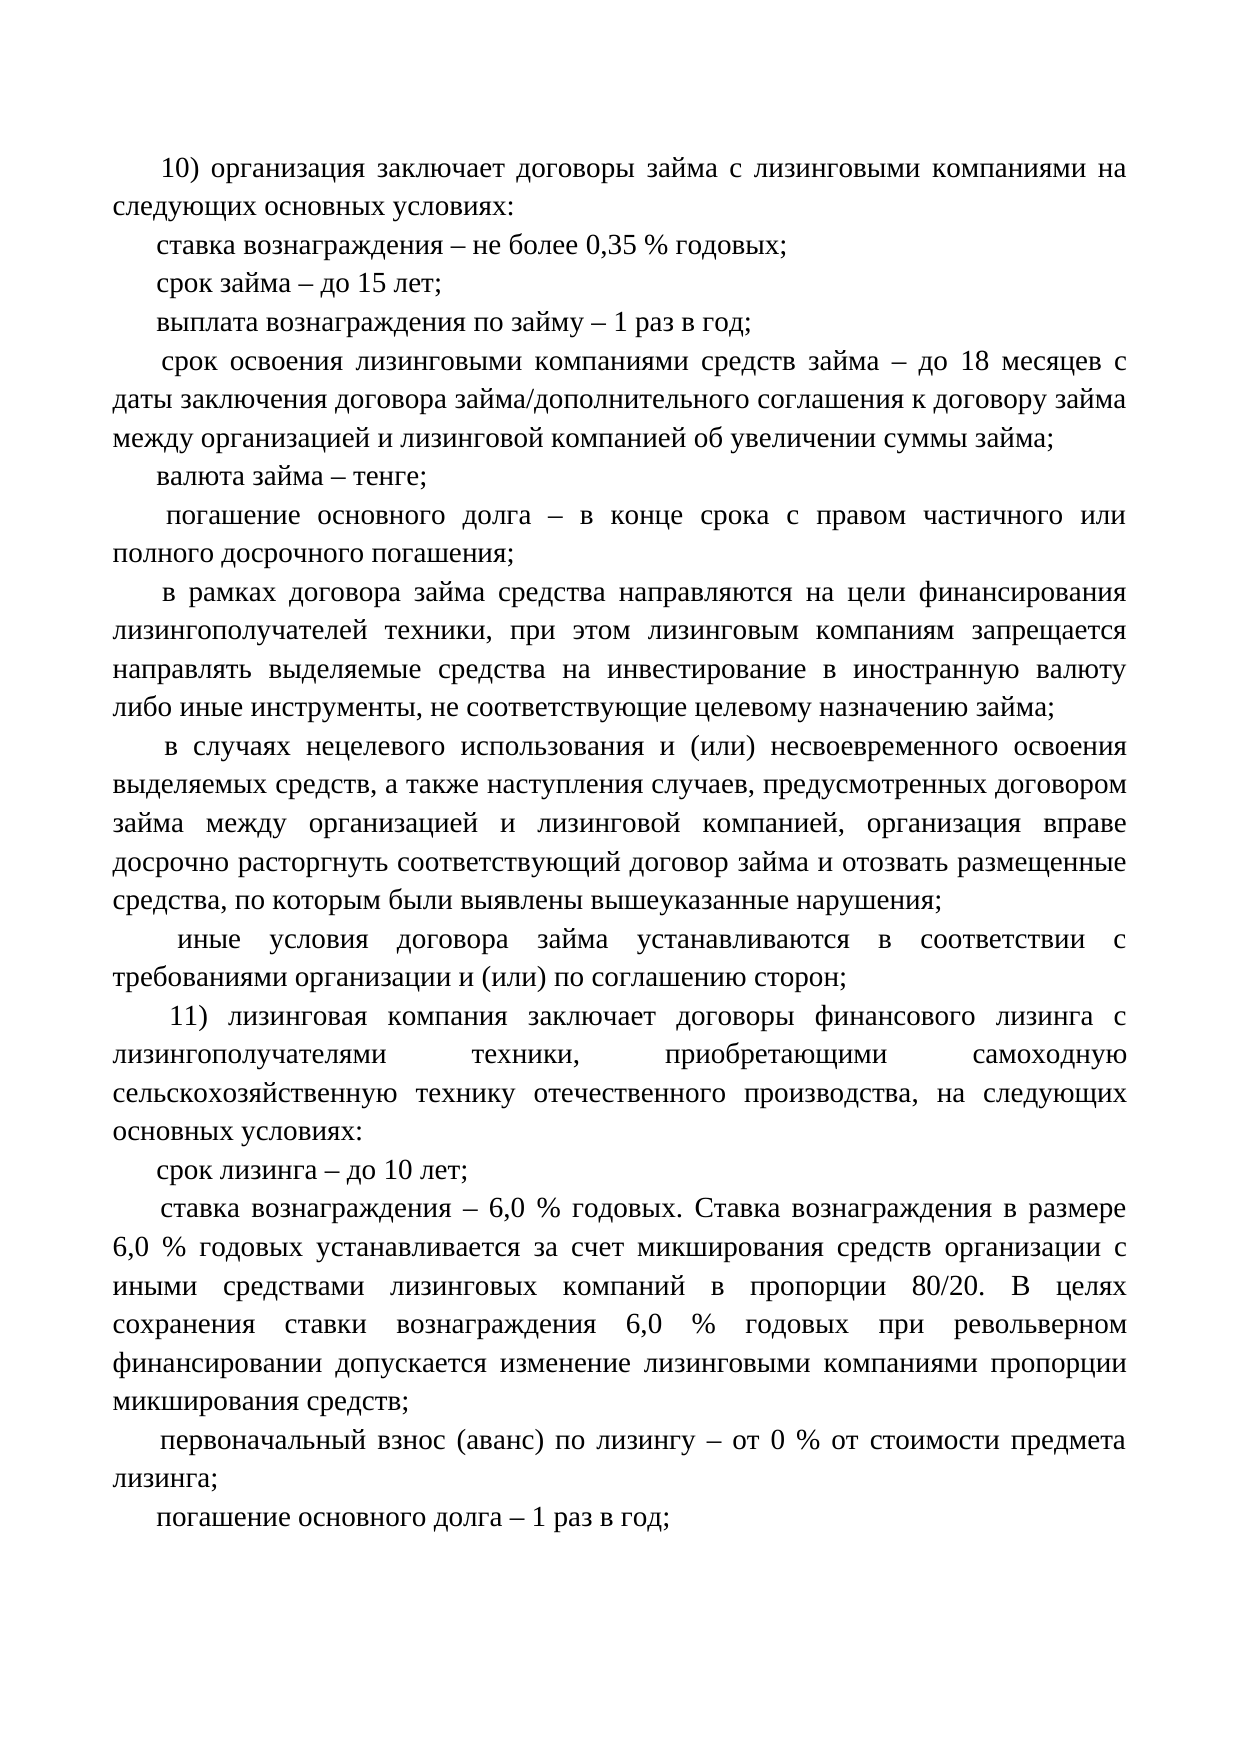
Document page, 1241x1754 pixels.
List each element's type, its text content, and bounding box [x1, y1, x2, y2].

text первоначальный взнос (аванс) по лизингу – от 0 % от стоимости предмета лизинга; [112, 1422, 1128, 1494]
text в рамках договора займа средства направляются на цели финансирования лизингополучателей техники, при этом лизинговым компаниям запрещается направлять выделяемые средства на инвестирование в иностранную валюту либо иные инструменты, не соответствующие целевому назначению займа; [112, 574, 1128, 723]
text погашение основного долга – 1 раз в год; [112, 1499, 1128, 1532]
text в случаях нецелевого использования и (или) несвоевременного освоения выделяемых средств, а также наступления случаев, предусмотренных договором займа между организацией и лизинговой компанией, организация вправе досрочно расторгнуть соответствующий договор займа и отозвать размещенные средства, по которым были выявлены вышеуказанные нарушения; [112, 728, 1128, 916]
text иные условия договора займа устанавливаются в соответствии с требованиями организации и (или) по соглашению сторон; [112, 921, 1128, 993]
text срок освоения лизинговыми компаниями средств займа – до 18 месяцев с даты заключения договора займа/дополнительного соглашения к договору займа между организацией и лизинговой компанией об увеличении суммы займа; [112, 343, 1128, 453]
text валюта займа – тенге; [112, 458, 1128, 492]
text срок лизинга – до 10 лет; [112, 1152, 1128, 1186]
text 10) организация заключает договоры займа с лизинговыми компаниями на следующих основных условиях: [112, 150, 1128, 222]
text погашение основного долга – в конце срока с правом частичного или полного досрочного погашения; [112, 497, 1128, 569]
text срок займа – до 15 лет; [112, 266, 1128, 299]
text ставка вознаграждения – 6,0 % годовых. Ставка вознаграждения в размере 6,0 % годовых устанавливается за счет микширования средств организации с иными средствами лизинговых компаний в пропорции 80/20. В целях сохранения ставки вознаграждения 6,0 % годовых при револьверном финансировании допускается изменение лизинговыми компаниями пропорции микширования средств; [112, 1191, 1128, 1417]
text ставка вознаграждения – не более 0,35 % годовых; [112, 227, 1128, 261]
text 11) лизинговая компания заключает договоры финансового лизинга с лизингополучателями техники, приобретающими самоходную сельскохозяйственную технику отечественного производства, на следующих основных условиях: [112, 998, 1128, 1147]
text выплата вознаграждения по займу – 1 раз в год; [112, 304, 1128, 338]
